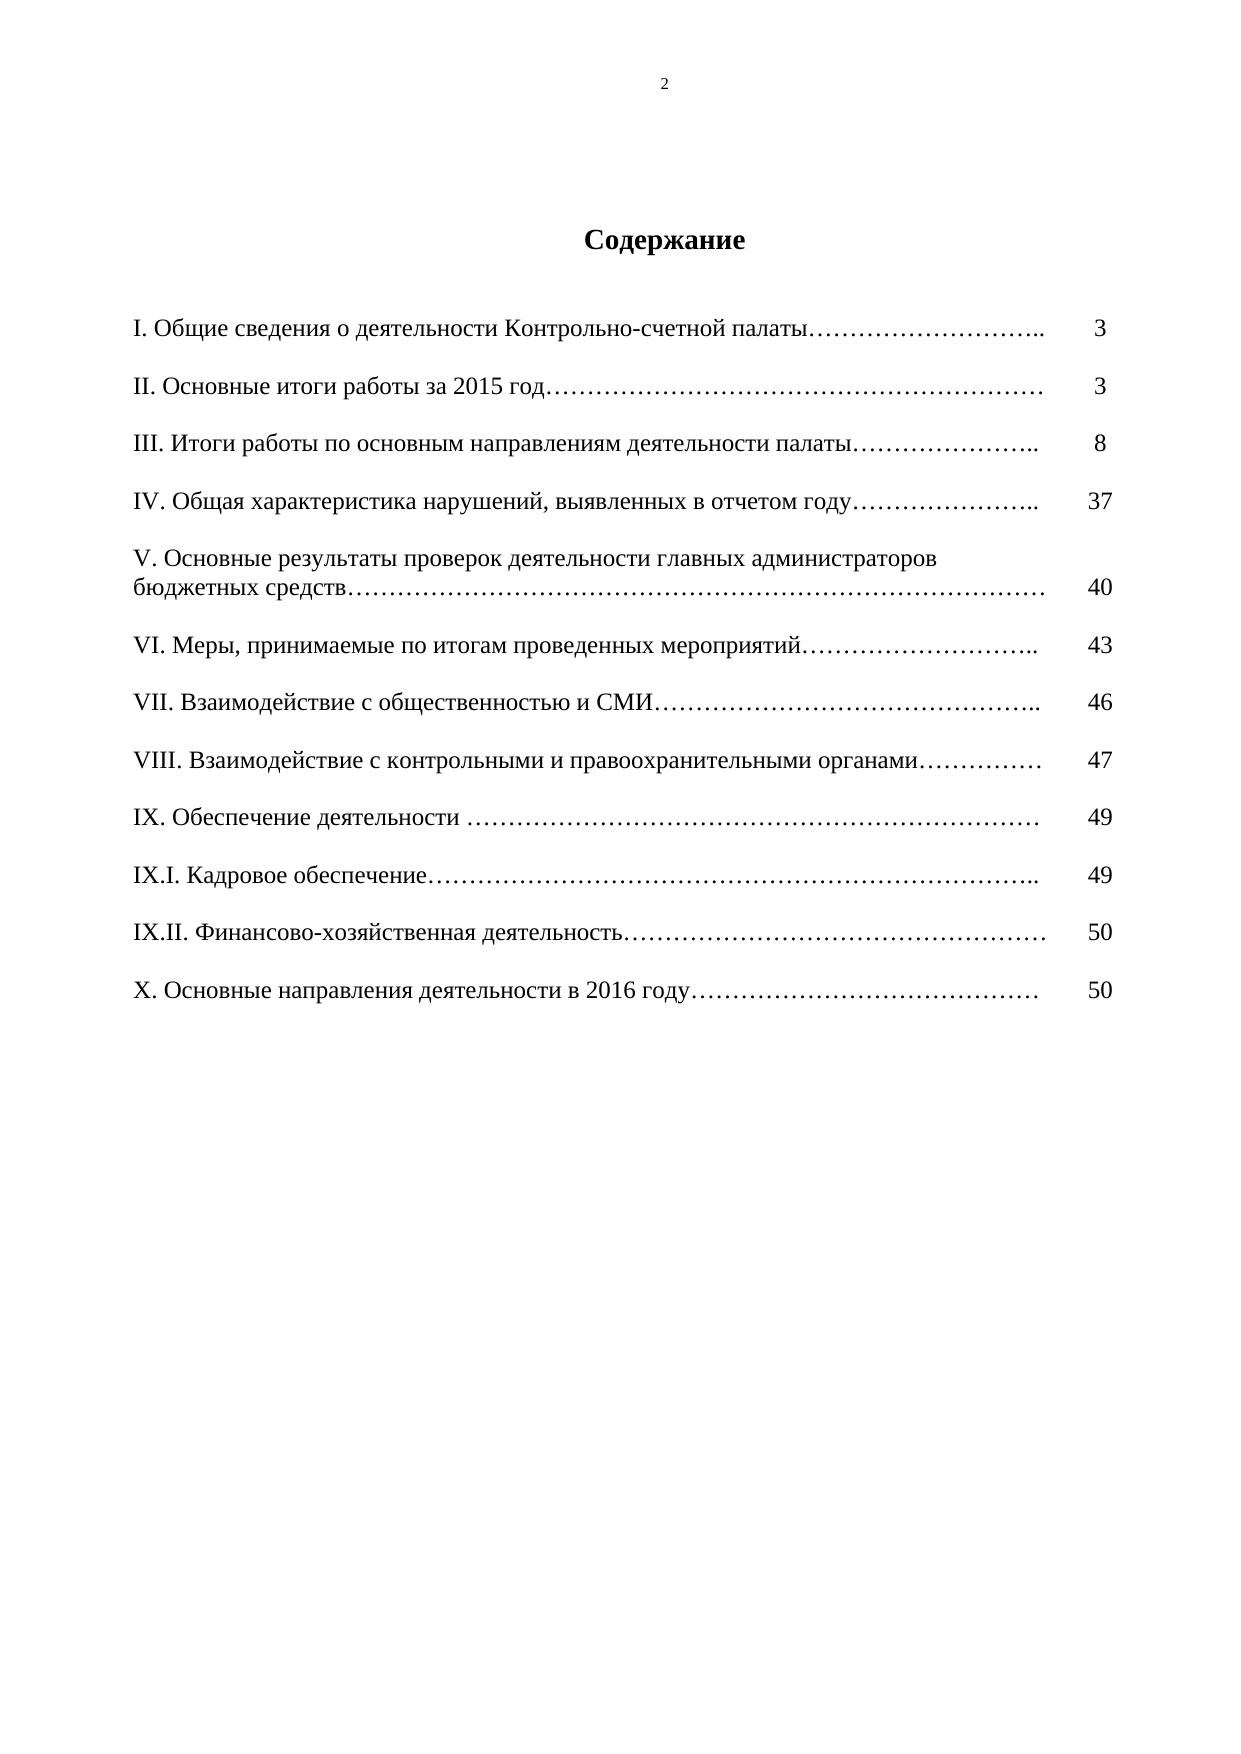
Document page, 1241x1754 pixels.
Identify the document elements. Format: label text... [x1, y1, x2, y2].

table_cell 50 [1063, 917, 1137, 975]
table_cell 50 [1063, 975, 1137, 1032]
text Содержание [133, 222, 1196, 256]
table_cell VII. Взаимодействие с общественностью и СМИ……………………………………….. [122, 687, 1063, 745]
table_cell 49 [1063, 860, 1137, 917]
table_cell 49 [1063, 802, 1137, 860]
table_cell 8 [1063, 429, 1137, 486]
table_cell IX.I. Кадровое обеспечение……………………………………………………………….. [122, 860, 1063, 917]
table_cell IX.II. Финансово-хозяйственная деятельность…………………………………………… [122, 917, 1063, 975]
table_cell IX. Обеспечение деятельности …………………………………………………………… [122, 802, 1063, 860]
table_cell VIII. Взаимодействие с контрольными и правоохранительными органами…………… [122, 745, 1063, 802]
table_cell 43 [1063, 630, 1137, 687]
table_cell III. Итоги работы по основным направлениям деятельности палаты………………….. [122, 429, 1063, 486]
table_cell V. Основные результаты проверок деятельности главных администраторов бюджетных средств………………………………………………………………………… [122, 544, 1063, 630]
table_header 3 [1063, 314, 1137, 371]
table_cell VI. Меры, принимаемые по итогам проведенных мероприятий……………………….. [122, 630, 1063, 687]
table_cell 37 [1063, 486, 1137, 543]
table_header Общие сведения о деятельности Контрольно-счетной палаты……………………….. [122, 314, 1063, 371]
table_cell 40 [1063, 544, 1137, 630]
table_cell 47 [1063, 745, 1137, 802]
table_cell IV. Общая характеристика нарушений, выявленных в отчетом году………………….. [122, 486, 1063, 543]
table_cell 46 [1063, 687, 1137, 745]
table_cell X. Основные направления деятельности в 2016 году…………………………………… [122, 975, 1063, 1032]
table_cell II. Основные итоги работы за 2015 год…………………………………………………… [122, 371, 1063, 428]
table_cell 3 [1063, 371, 1137, 428]
